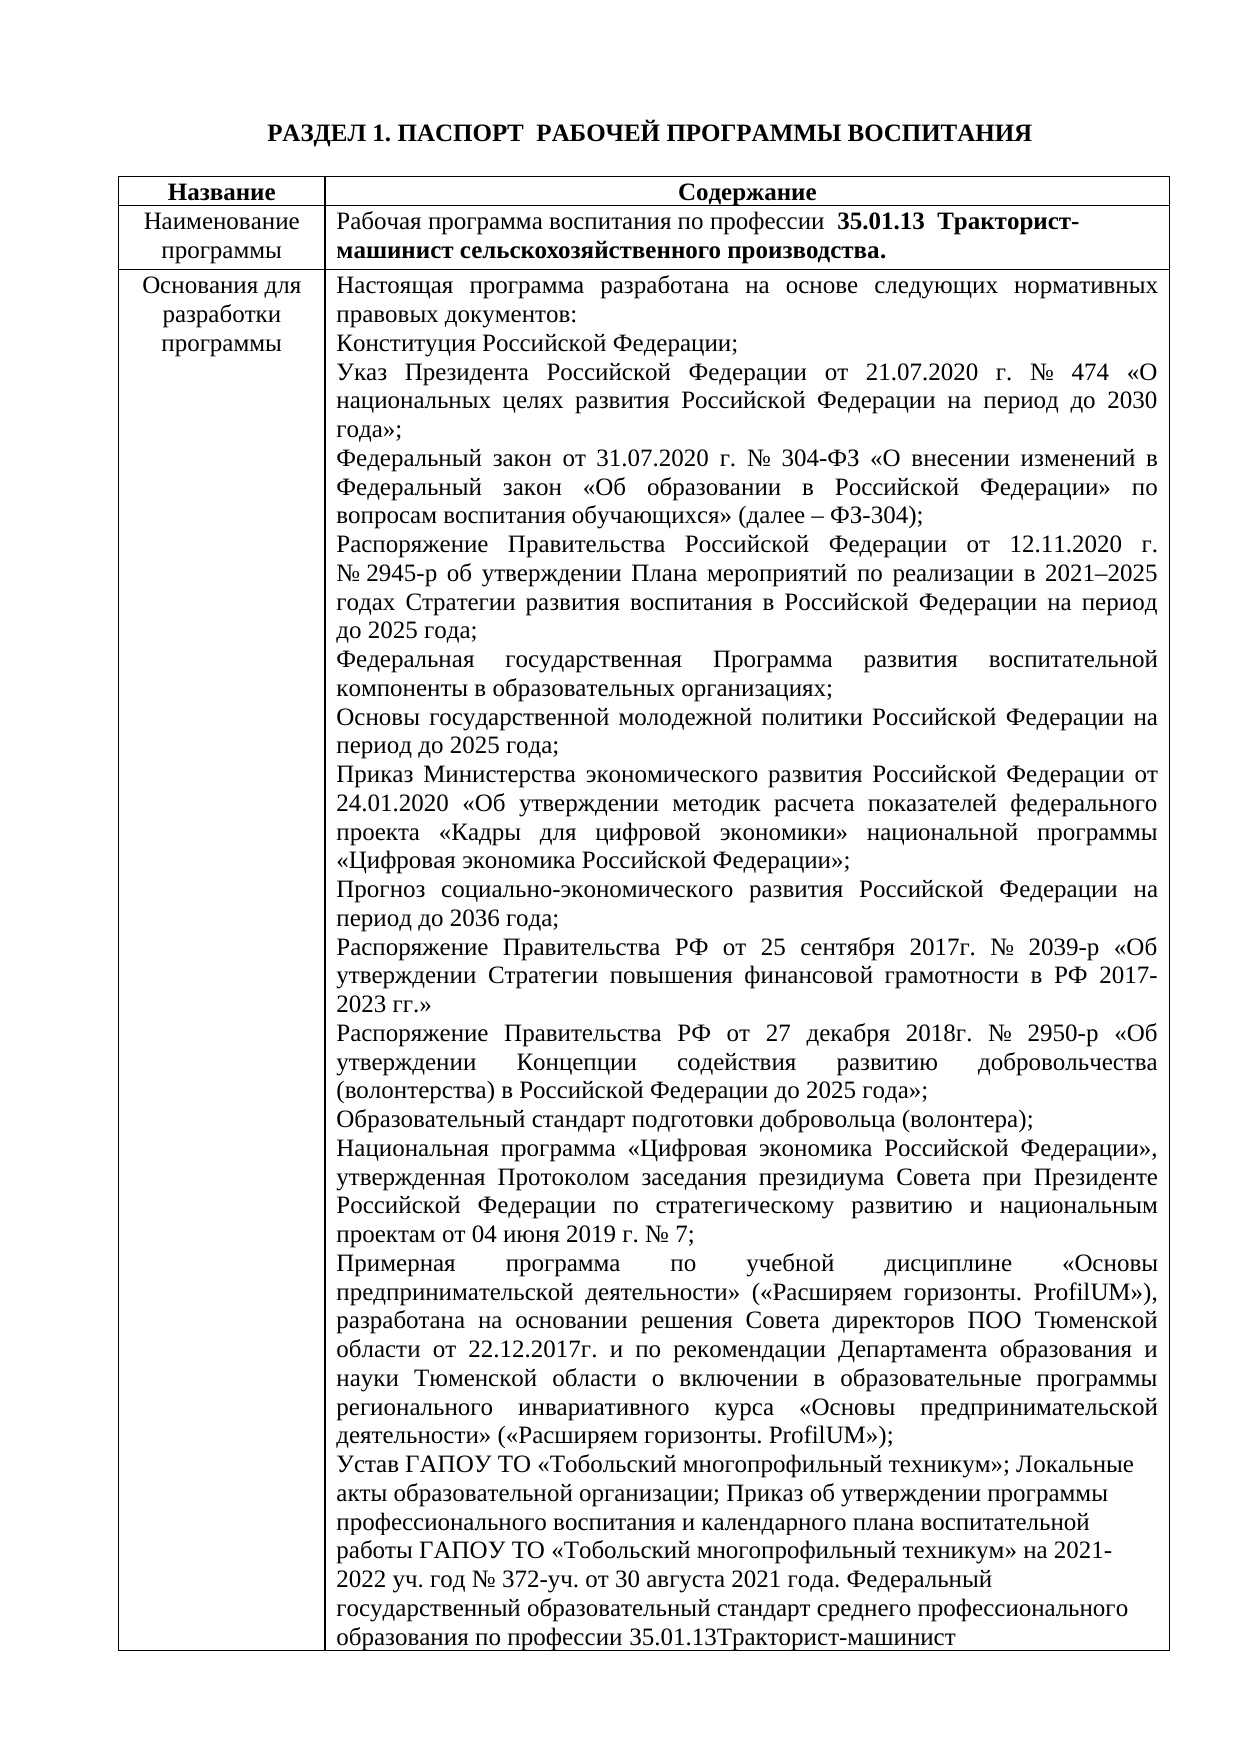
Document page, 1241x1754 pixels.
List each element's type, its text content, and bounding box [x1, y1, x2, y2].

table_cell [119, 270, 324, 1650]
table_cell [326, 270, 1169, 1650]
table_header Название [119, 177, 324, 205]
table_cell Наименование программы [119, 206, 324, 269]
text РАЗДЕЛ 1. ПАСПОРТ РАБОЧЕЙ ПРОГРАММЫ ВОСПИТАНИЯ [118, 118, 1181, 147]
table_header Содержание [326, 177, 1169, 205]
table_cell Рабочая программа воспитания по профессии 35.01.13 Тракторист-машинист сельскохозяйственного производства. [326, 206, 1169, 269]
